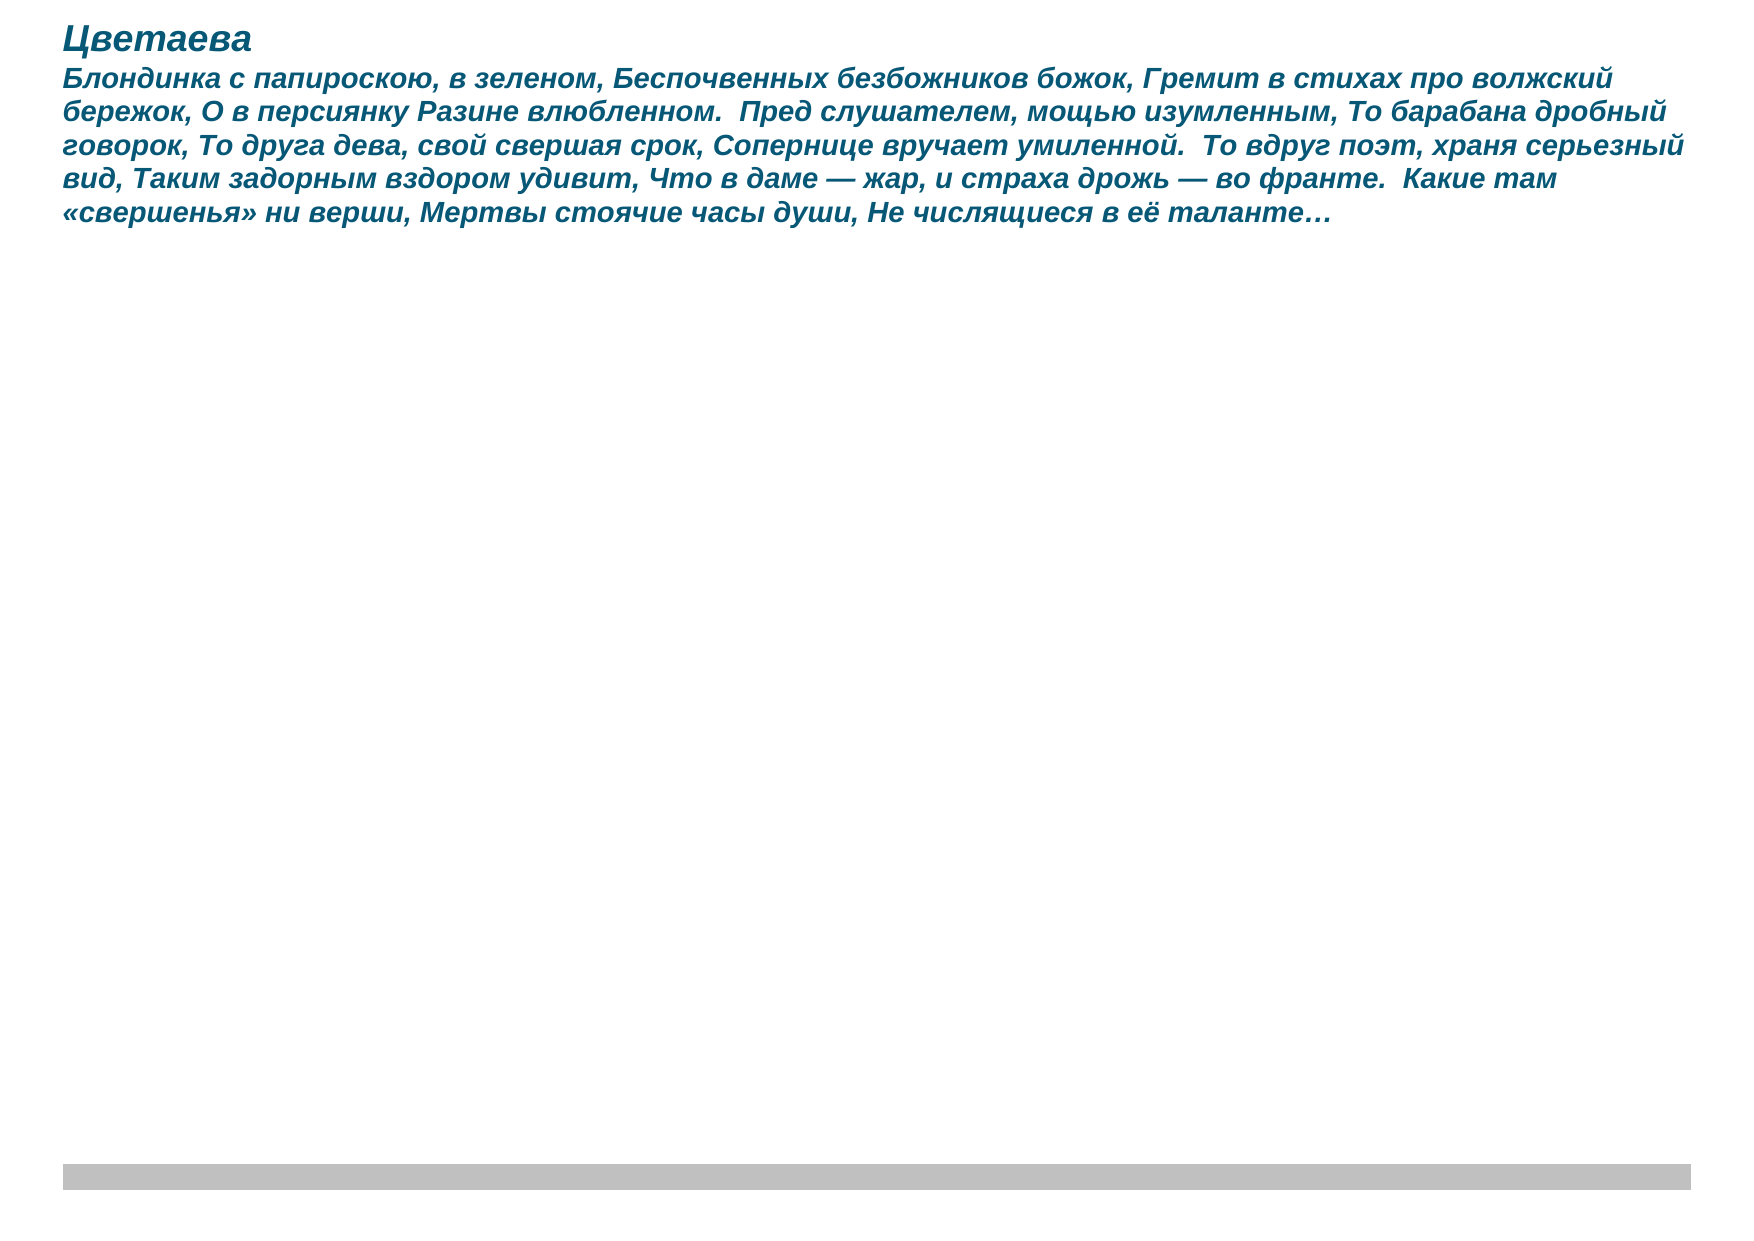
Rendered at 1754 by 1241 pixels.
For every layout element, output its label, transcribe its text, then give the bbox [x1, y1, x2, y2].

subtitle Цветаева [62, 17, 1691, 60]
text Блондинка с папироскою, в зеленом, [62, 61, 1691, 228]
